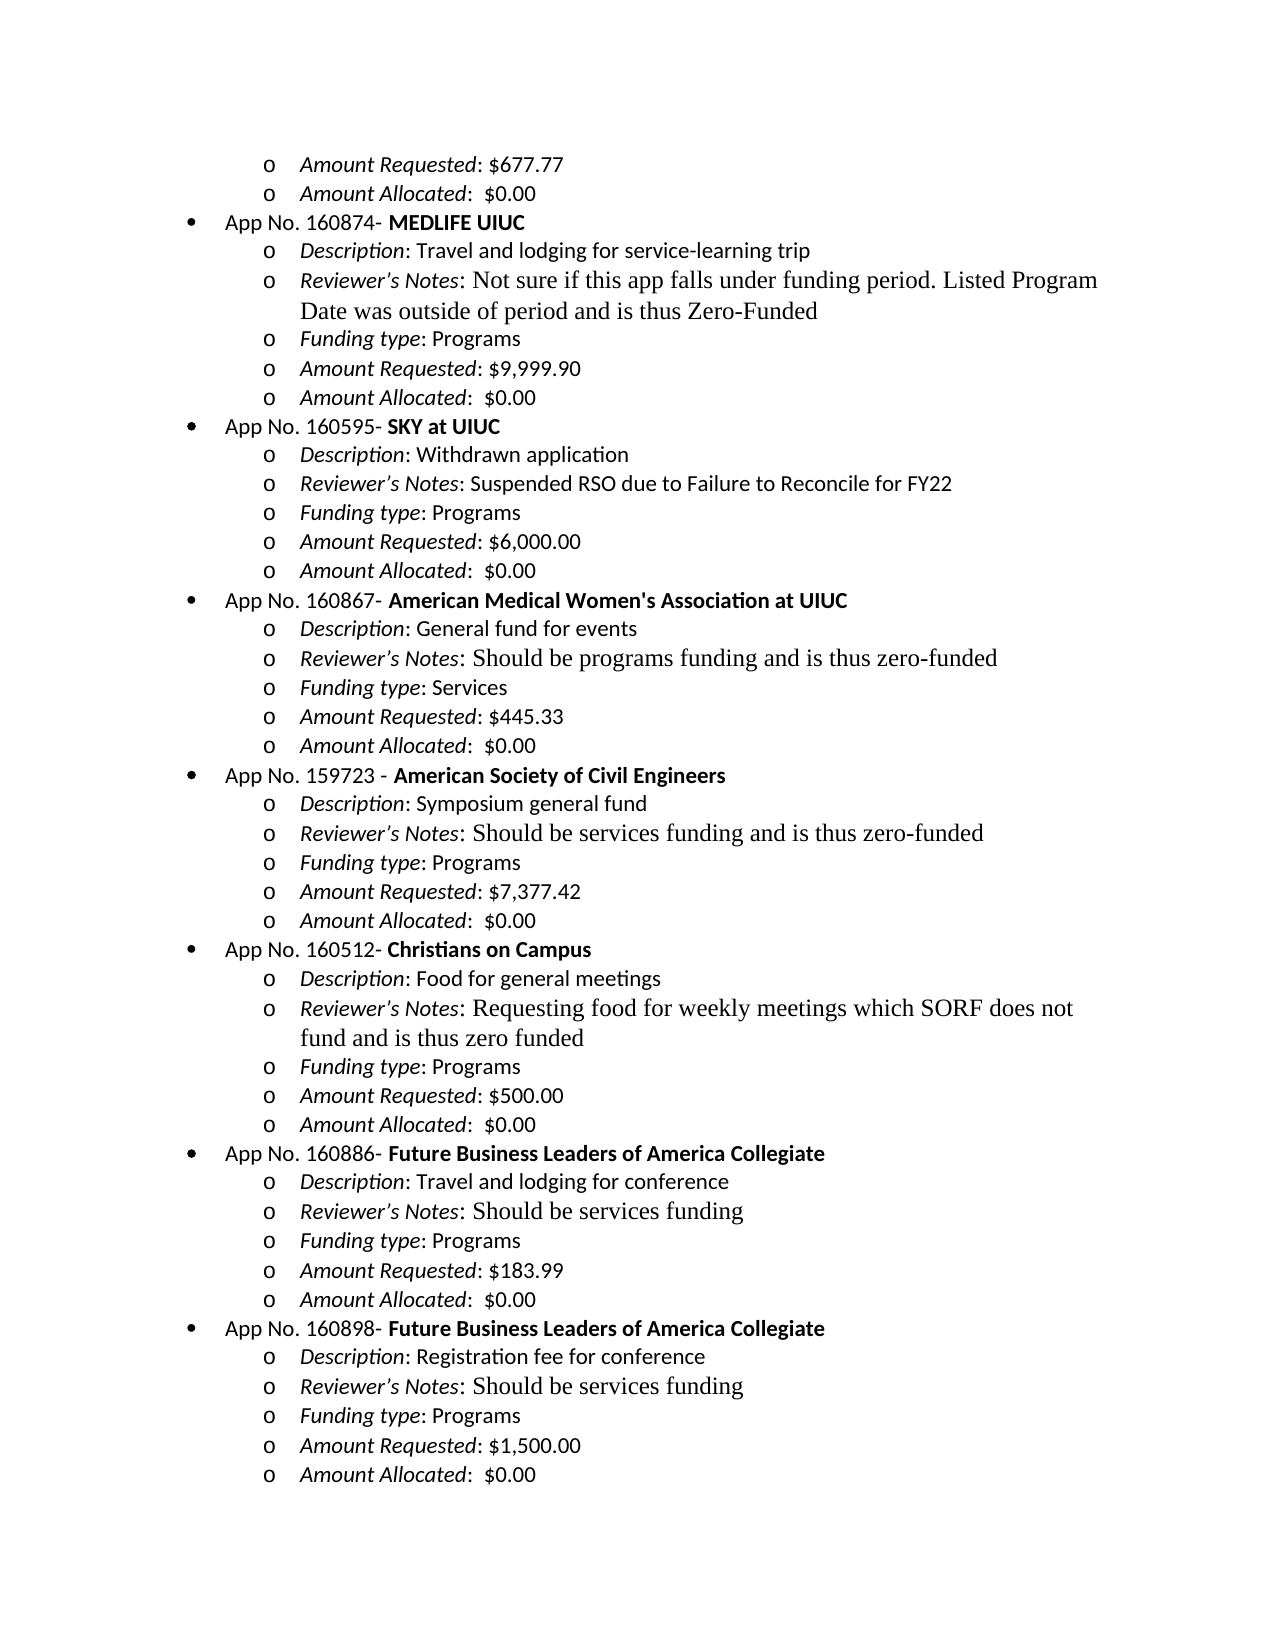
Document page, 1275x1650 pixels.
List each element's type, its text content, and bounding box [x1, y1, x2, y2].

list Amount Allocated: $0.00 [262, 906, 1125, 936]
list Description: Travel and lodging for conference [262, 1167, 1125, 1196]
list Funding type: Programs [262, 324, 1125, 354]
list Amount Requested: $677.77 [262, 150, 1125, 179]
list Funding type: Programs [262, 498, 1125, 527]
list Amount Requested: $445.33 [262, 702, 1125, 732]
list Amount Requested: $1,500.00 [262, 1431, 1125, 1460]
list Amount Requested: $7,377.42 [262, 877, 1125, 906]
list Amount Allocated: $0.00 [262, 383, 1125, 412]
list App No. 160595- SKY at UIUC [187, 412, 1125, 440]
list Reviewer’s Notes: Not sure if this app falls under funding period. Listed Program Date was outside of period and is thus Zero-Funded [262, 266, 1125, 324]
list Description: Registration fee for conference [262, 1342, 1125, 1371]
list Description: Symposium general fund [262, 789, 1125, 818]
list Funding type: Programs [262, 1402, 1125, 1431]
list Amount Requested: $6,000.00 [262, 527, 1125, 557]
list App No. 160512- Christians on Campus [187, 936, 1125, 964]
list Amount Requested: $500.00 [262, 1081, 1125, 1110]
list Funding type: Programs [262, 1227, 1125, 1256]
list Description: Food for general meetings [262, 964, 1125, 993]
list Reviewer’s Notes: Should be services funding and is thus zero-funded [262, 818, 1125, 848]
list Amount Requested: $9,999.90 [262, 354, 1125, 383]
list Amount Allocated: $0.00 [262, 1285, 1125, 1314]
list App No. 160874- MEDLIFE UIUC [187, 208, 1125, 236]
list Reviewer’s Notes: Requesting food for weekly meetings which SORF does not fund and is thus zero funded [262, 993, 1125, 1052]
list Description: General fund for events [262, 614, 1125, 643]
list App No. 159723 - American Society of Civil Engineers [187, 761, 1125, 789]
list Funding type: Programs [262, 848, 1125, 877]
list Amount Allocated: $0.00 [262, 732, 1125, 761]
list Reviewer’s Notes: Suspended RSO due to Failure to Reconcile for FY22 [262, 469, 1125, 498]
list App No. 160867- American Medical Women's Association at UIUC [187, 586, 1125, 614]
list App No. 160898- Future Business Leaders of America Collegiate [187, 1314, 1125, 1342]
list Reviewer’s Notes: Should be programs funding and is thus zero-funded [262, 643, 1125, 673]
list Amount Allocated: $0.00 [262, 1460, 1125, 1489]
list Amount Allocated: $0.00 [262, 179, 1125, 208]
list Description: Withdrawn application [262, 440, 1125, 469]
list App No. 160886- Future Business Leaders of America Collegiate [187, 1139, 1125, 1167]
list Amount Allocated: $0.00 [262, 557, 1125, 586]
list Amount Allocated: $0.00 [262, 1110, 1125, 1139]
list Amount Requested: $183.99 [262, 1256, 1125, 1285]
list Description: Travel and lodging for service-learning trip [262, 236, 1125, 266]
list Reviewer’s Notes: Should be services funding [262, 1196, 1125, 1227]
list Funding type: Services [262, 673, 1125, 702]
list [262, 1371, 1125, 1402]
list Funding type: Programs [262, 1052, 1125, 1081]
